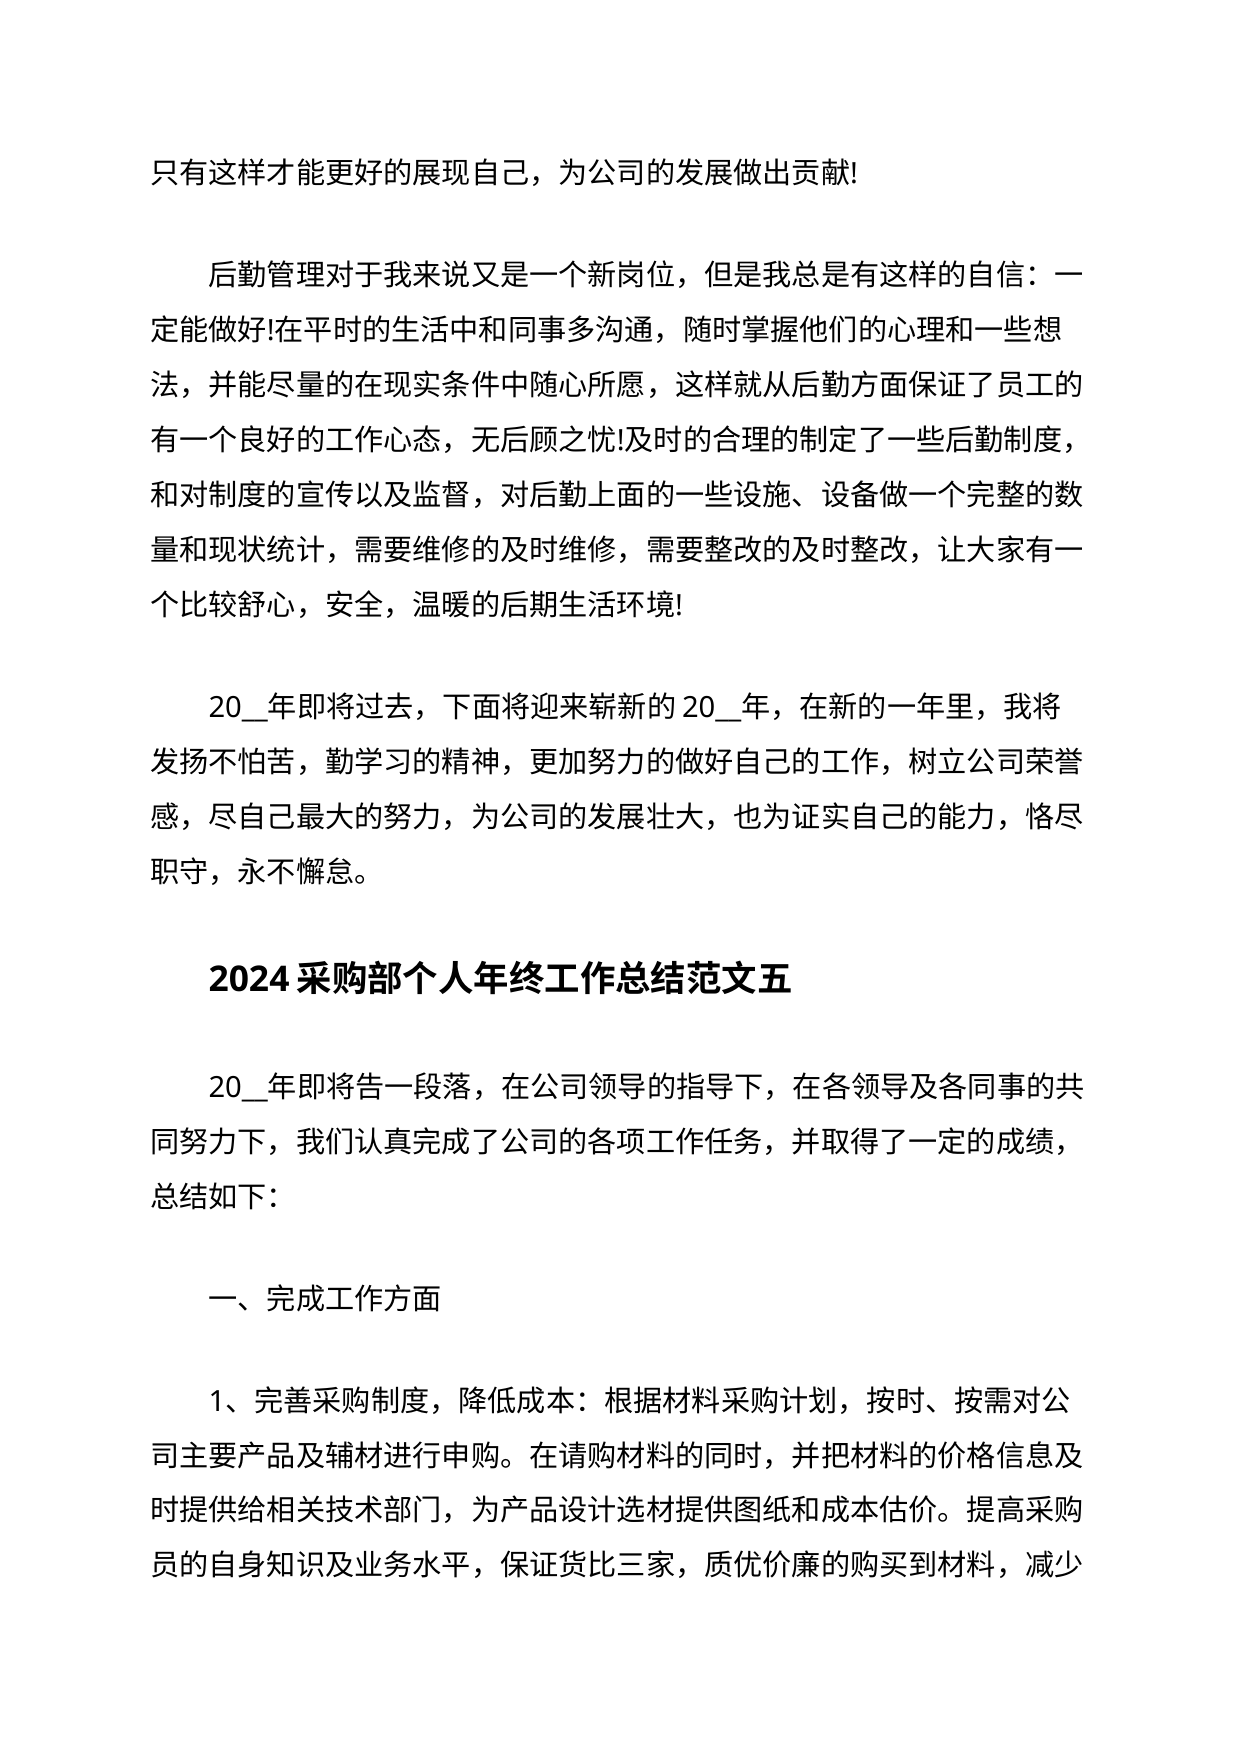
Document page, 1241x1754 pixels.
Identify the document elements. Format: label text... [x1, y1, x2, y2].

text 后勤管理对于我来说又是一个新岗位，但是我总是有这样的自信：一定能做好!在平时的生活中和同事多沟通，随时掌握他们的心理和一些想法，并能尽量的在现实条件中随心所愿，这样就从后勤方面保证了员工的有一个良好的工作心态，无后顾之忧!及时的合理的制定了一些后勤制度，和对制度的宣传以及监督，对后勤上面的一些设施、设备做一个完整的数量和现状统计，需要维修的及时维修，需要整改的及时整改，让大家有一个比较舒心，安全，温暖的后期生活环境! [150, 252, 1090, 624]
text 20__年即将过去，下面将迎来崭新的20__年，在新的一年里，我将发扬不怕苦，勤学习的精神，更加努力的做好自己的工作，树立公司荣誉感，尽自己最大的努力，为公司的发展壮大，也为证实自己的能力，恪尽职守，永不懈怠。 [150, 683, 1090, 891]
text 2024采购部个人年终工作总结范文五 [150, 950, 1090, 1001]
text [150, 1377, 1090, 1584]
text 20__年即将告一段落，在公司领导的指导下，在各领导及各同事的共同努力下，我们认真完成了公司的各项工作任务，并取得了一定的成绩，总结如下： [150, 1064, 1090, 1216]
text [150, 150, 1090, 192]
text 一、完成工作方面 [150, 1275, 1090, 1318]
